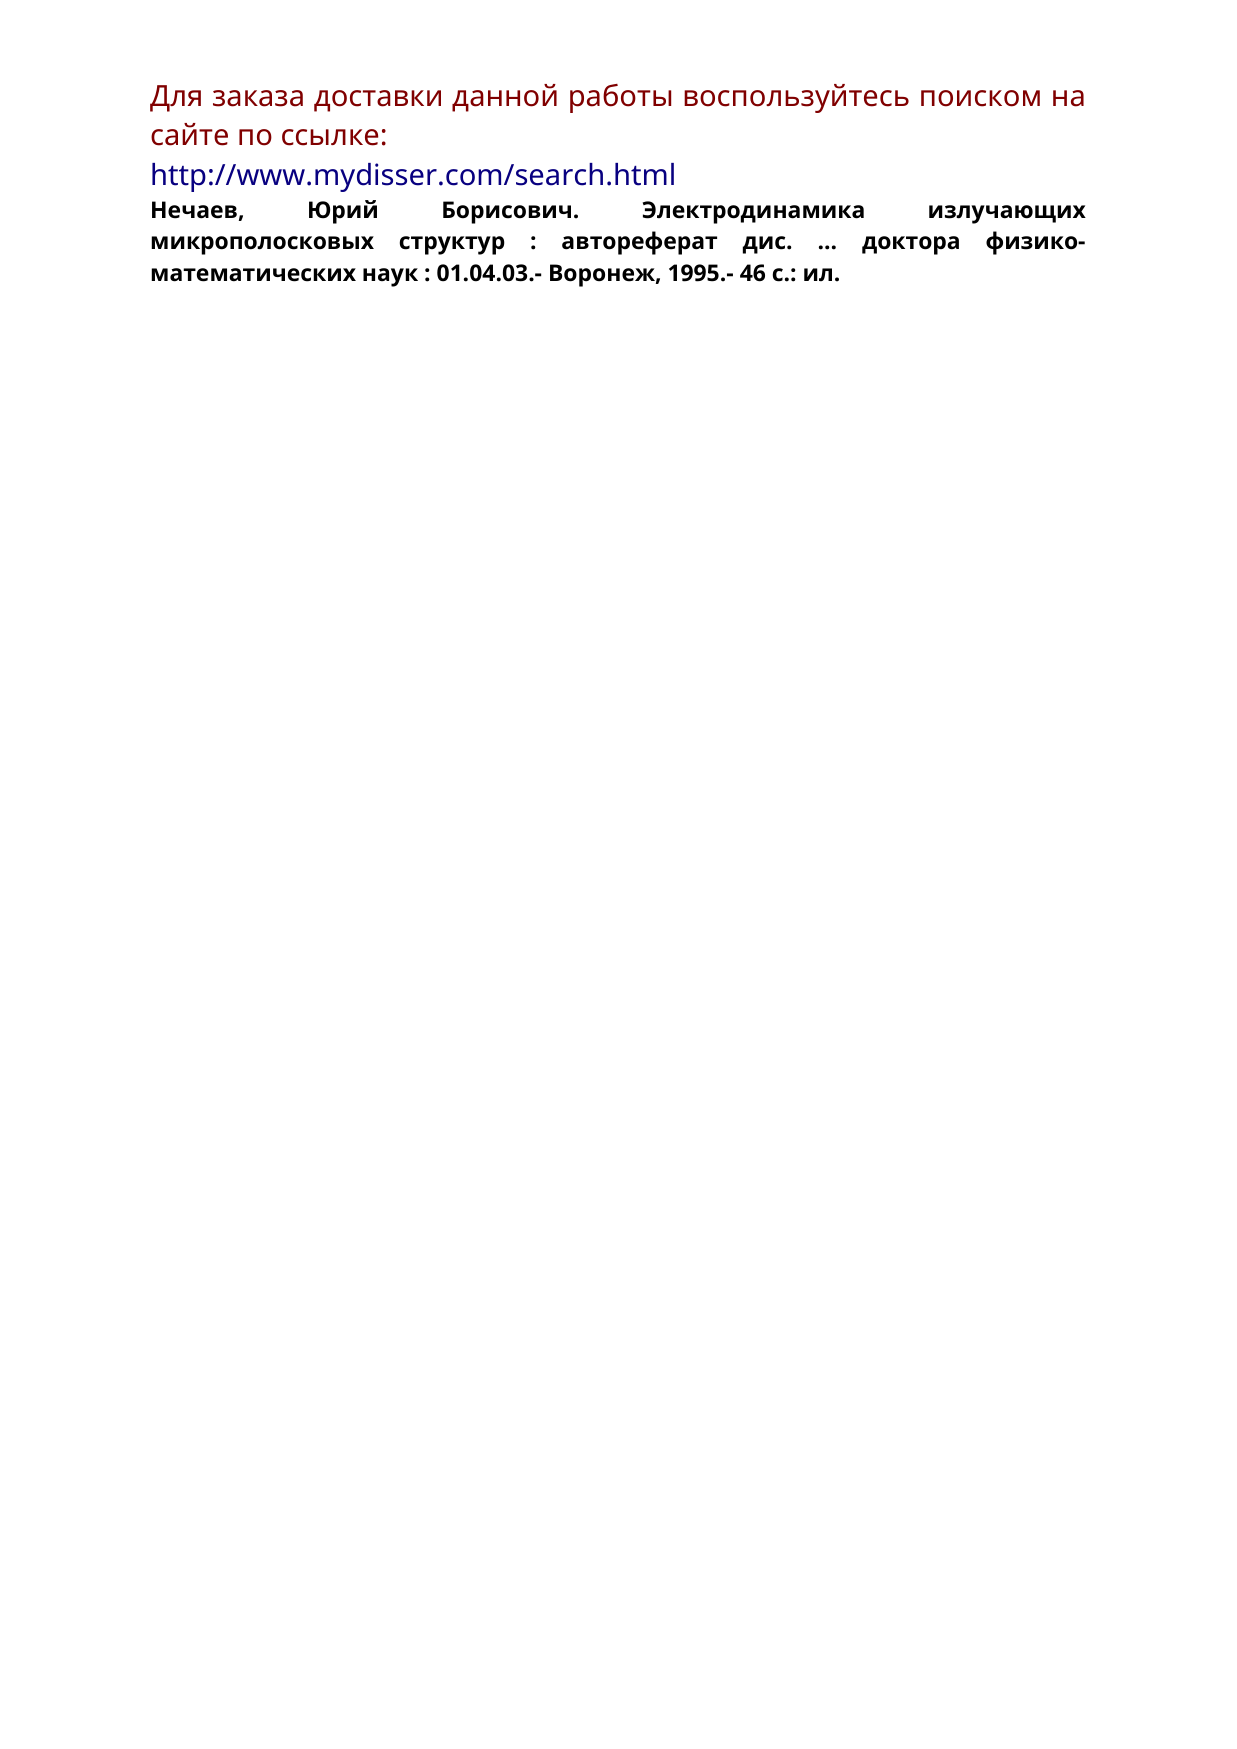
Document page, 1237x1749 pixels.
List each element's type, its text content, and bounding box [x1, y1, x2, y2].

text Нечаев, Юрий Борисович. Электродинамика излучающих микрополосковых структур : автореферат дис. ... доктора физико-математических наук : 01.04.03.- Воронеж, 1995.- 46 с.: ил. [150, 194, 1086, 288]
